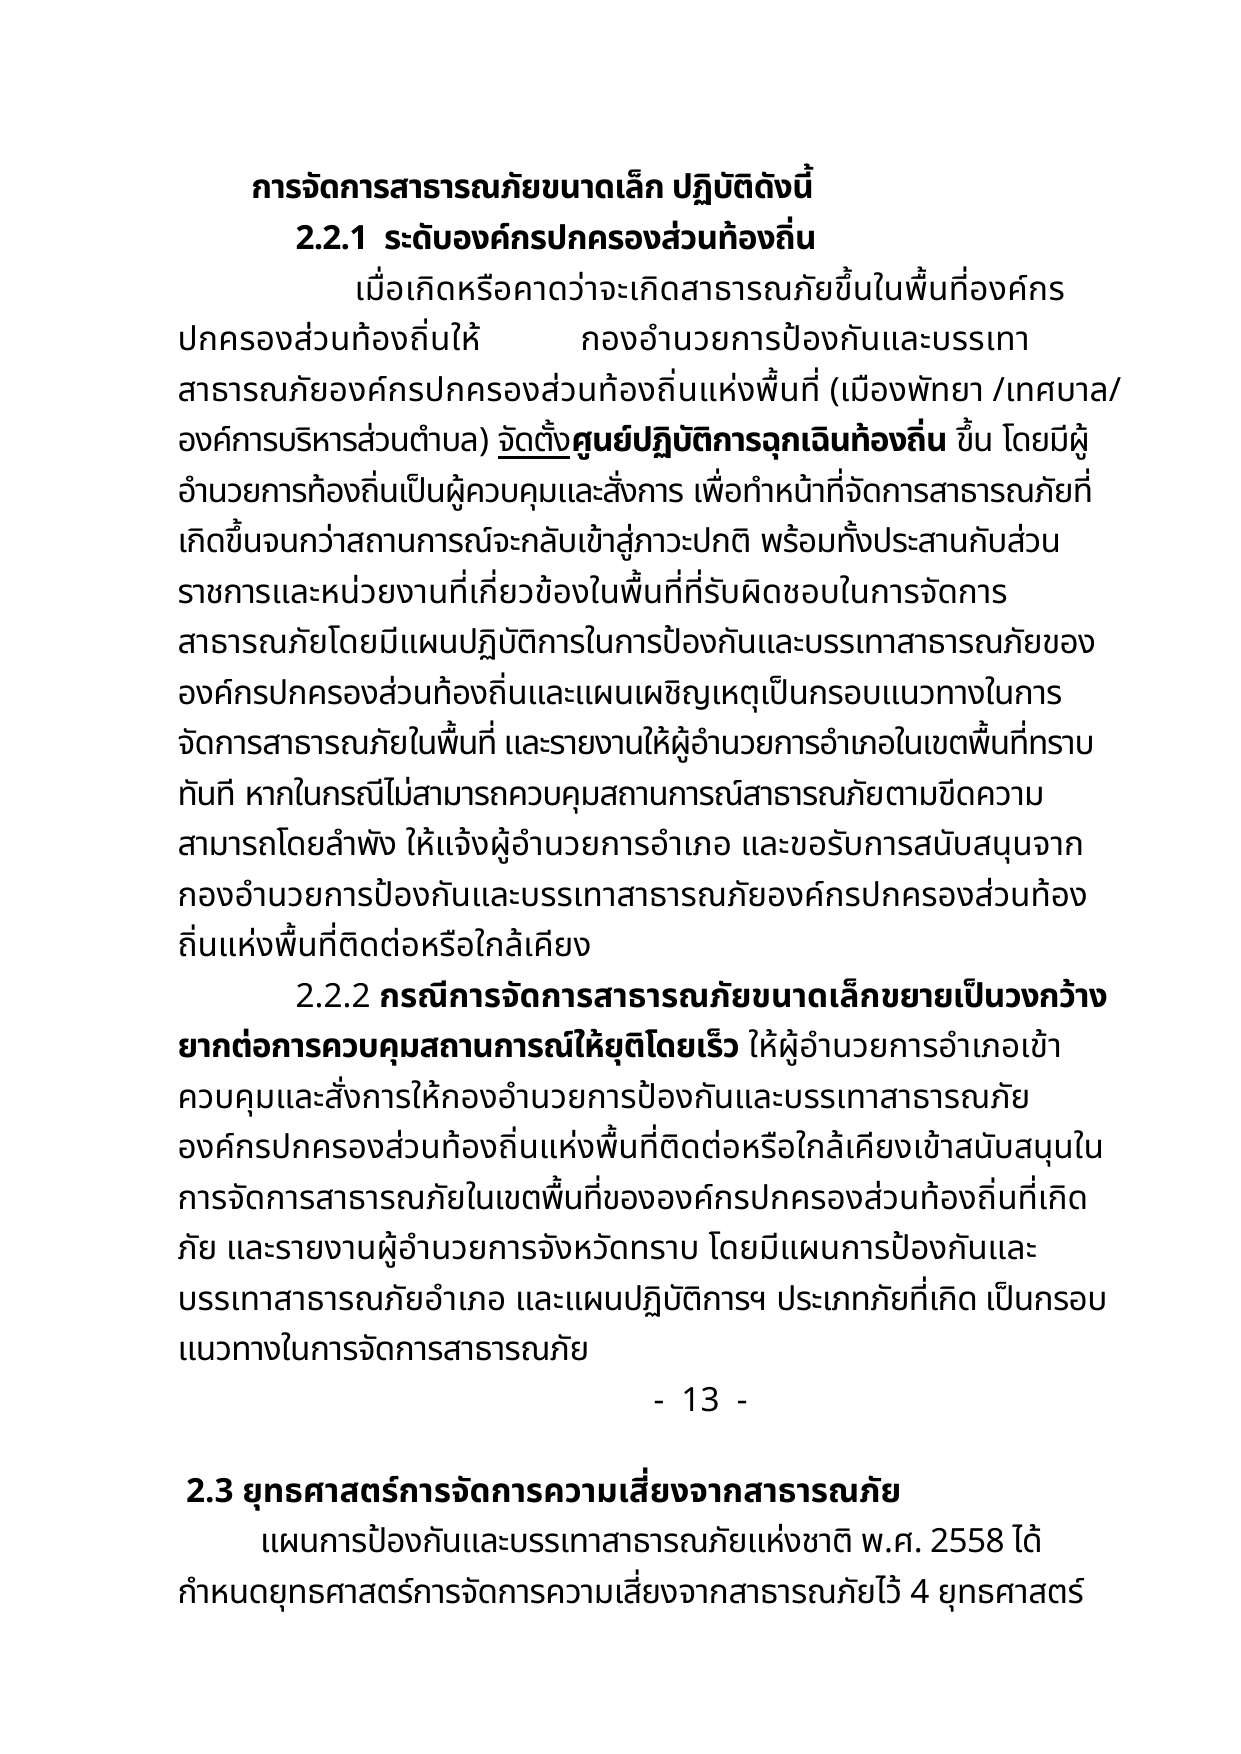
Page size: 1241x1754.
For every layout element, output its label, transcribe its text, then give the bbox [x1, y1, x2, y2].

text การจัดการสาธารณภัยขนาดเล็ก ปฏิบัติดังนี้ [177, 163, 1122, 214]
text - 13 - [177, 1376, 1122, 1421]
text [177, 1517, 1122, 1618]
text 2.3 ยุทธศาสตร์การจัดการความเสี่ยงจากสาธารณภัย [177, 1467, 1122, 1517]
text 2.2.2 กรณีการจัดการสาธารณภัยขนาดเล็กขยายเป็นวงกว้างยากต่อการควบคุมสถานการณ์ให้ยุติโดยเร็ว ให้ผู้อำนวยการอำเภอเข้าควบคุมและสั่งการให้กองอำนวยการป้องกันและบรรเทาสาธารณภัยองค์กรปกครองส่วนท้องถิ่นแห่งพื้นที่ติดต่อหรือใกล้เคียงเข้าสนับสนุนในการจัดการสาธารณภัยในเขตพื้นที่ขององค์กรปกครองส่วนท้องถิ่นที่เกิดภัย และรายงานผู้อำนวยการจังหวัดทราบ โดยมีแผนการป้องกันและบรรเทาสาธารณภัยอำเภอ และแผนปฏิบัติการฯ ประเภทภัยที่เกิด เป็นกรอบแนวทางในการจัดการสาธารณภัย [177, 972, 1122, 1376]
text 2.2.1 ระดับองค์กรปกครองส่วนท้องถิ่น [177, 214, 1122, 264]
text เมื่อเกิดหรือคาดว่าจะเกิดสาธารณภัยขึ้นในพื้นที่องค์กรปกครองส่วนท้องถิ่นให้ กองอำนวยการป้องกันและบรรเทาสาธารณภัยองค์กรปกครองส่วนท้องถิ่นแห่งพื้นที่ (เมืองพัทยา /เทศบาล/องค์การบริหารส่วนตำบล) จัดตั้งศูนย์ปฏิบัติการฉุกเฉินท้องถิ่น ขึ้น โดยมีผู้อำนวยการท้องถิ่นเป็นผู้ควบคุมและสั่งการ เพื่อทำหน้าที่จัดการสาธารณภัยที่เกิดขึ้นจนกว่าสถานการณ์จะกลับเข้าสู่ภาวะปกติ พร้อมทั้งประสานกับส่วนราชการและหน่วยงานที่เกี่ยวข้องในพื้นที่ที่รับผิดชอบในการจัดการสาธารณภัยโดยมีแผนปฏิบัติการในการป้องกันและบรรเทาสาธารณภัยขององค์กรปกครองส่วนท้องถิ่นและแผนเผชิญเหตุเป็นกรอบแนวทางในการจัดการสาธารณภัยในพื้นที่ และรายงานให้ผู้อำนวยการอำเภอในเขตพื้นที่ทราบทันที หากในกรณีไม่สามารถควบคุมสถานการณ์สาธารณภัยตามขีดความสามารถโดยลำพัง ให้แจ้งผู้อำนวยการอำเภอ และขอรับการสนับสนุนจากกองอำนวยการป้องกันและบรรเทาสาธารณภัยองค์กรปกครองส่วนท้องถิ่นแห่งพื้นที่ติดต่อหรือใกล้เคียง [177, 264, 1122, 972]
